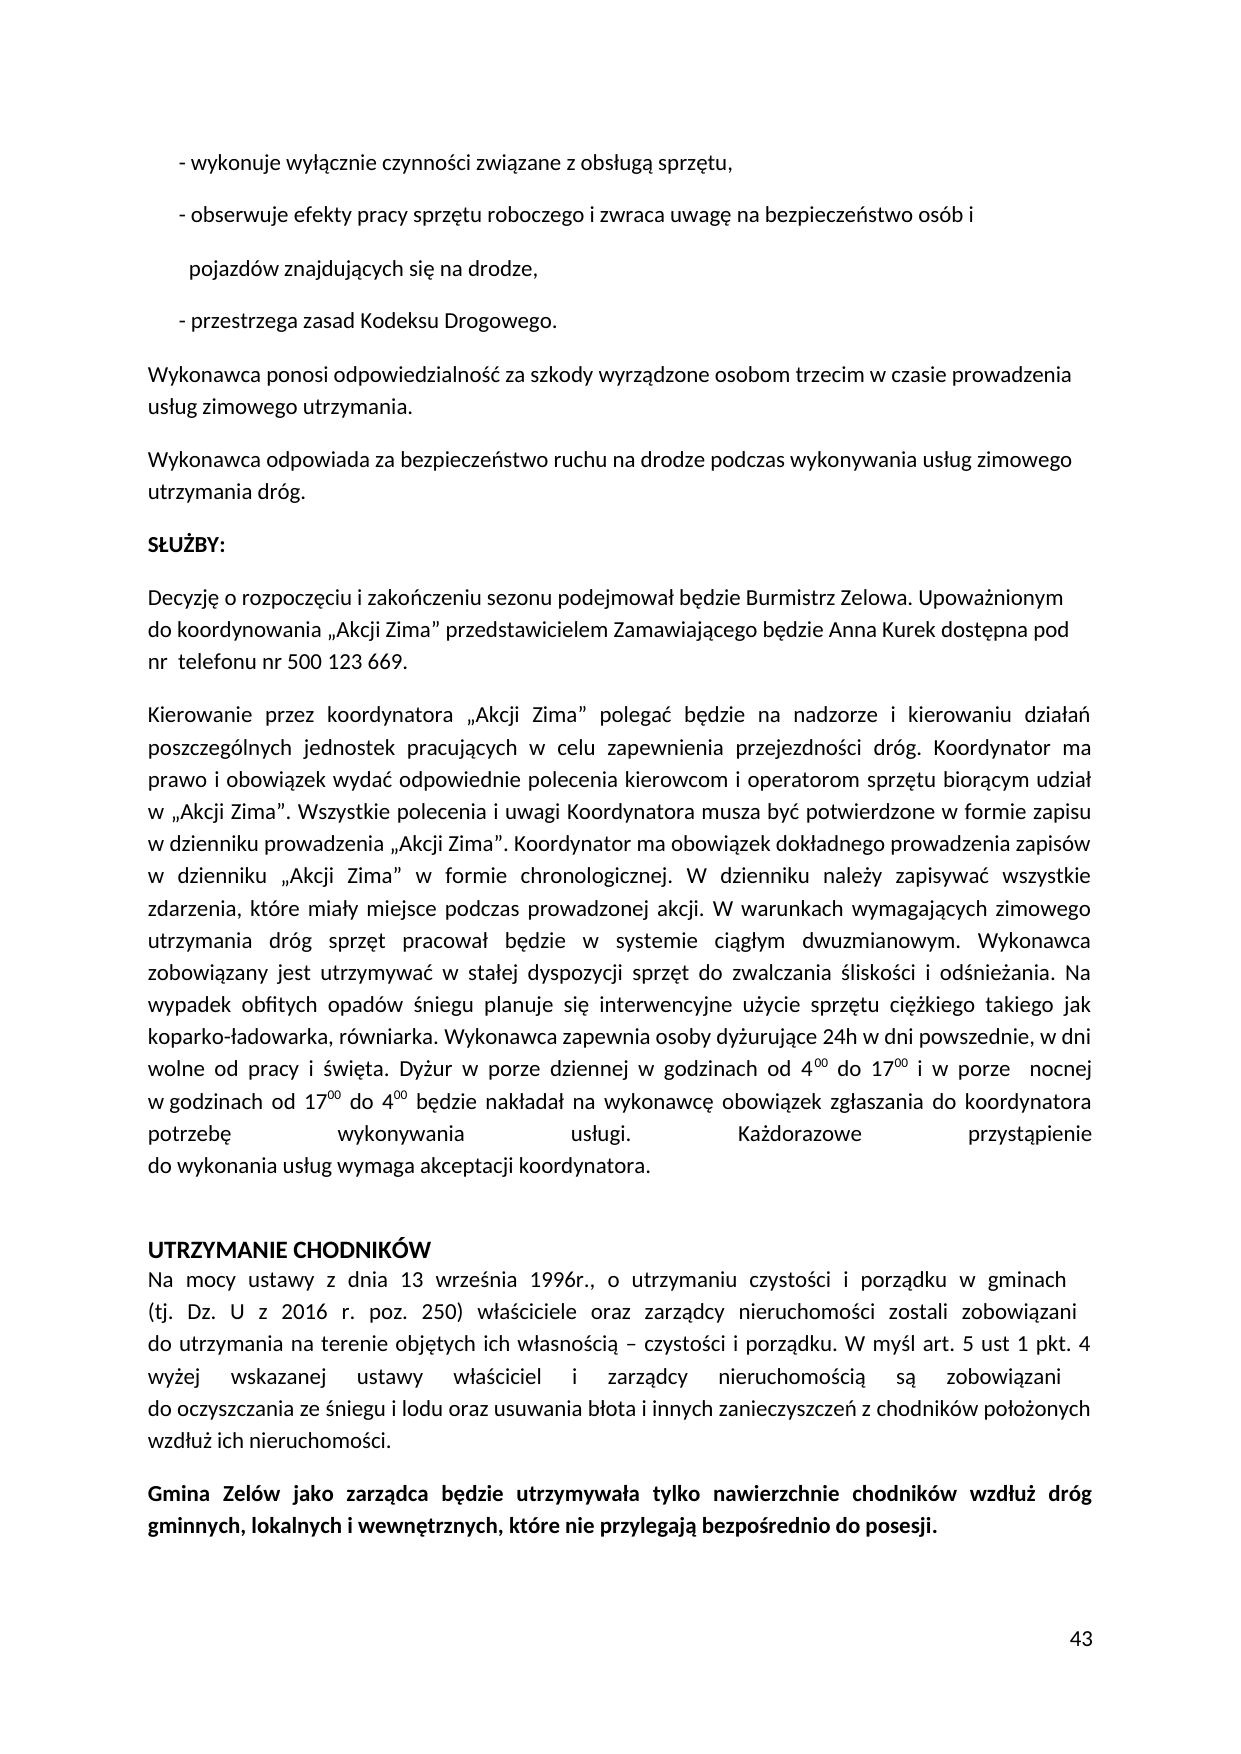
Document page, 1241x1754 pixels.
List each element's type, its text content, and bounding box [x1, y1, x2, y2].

text Wykonawca ponosi odpowiedzialność za szkody wyrządzone osobom trzecim w czasie prowadzenia usług zimowego utrzymania. [148, 360, 1093, 420]
text SŁUŻBY: [148, 530, 1093, 558]
text Decyzję o rozpoczęciu i zakończeniu sezonu podejmował będzie Burmistrz Zelowa. Upoważnionym do koordynowania „Akcji Zima” przedstawicielem Zamawiającego będzie Anna Kurek dostępna pod nr telefonu nr 500 123 669. [148, 583, 1093, 676]
text pojazdów znajdujących się na drodze, [148, 254, 1093, 282]
text - przestrzega zasad Kodeksu Drogowego. [148, 307, 1093, 335]
text Gmina Zelów jako zarządca będzie utrzymywała tylko nawierzchnie chodników wzdłuż dróg gminnych, lokalnych i wewnętrznych, które nie przylegają bezpośrednio do posesji. [148, 1479, 1093, 1539]
text Kierowanie przez koordynatora „Akcji Zima” polegać będzie na nadzorze i kierowaniu działań poszczególnych jednostek pracujących w celu zapewnienia przejezdności dróg. Koordynator ma prawo i obowiązek wydać odpowiednie polecenia kierowcom i operatorom sprzętu biorącym udział w „Akcji Zima”. Wszystkie polecenia i uwagi Koordynatora musza być potwierdzone w formie zapisu w dzienniku prowadzenia „Akcji Zima”. Koordynator ma obowiązek dokładnego prowadzenia zapisów w dzienniku „Akcji Zima” w formie chronologicznej. W dzienniku należy zapisywać wszystkie zdarzenia, które miały miejsce podczas prowadzonej akcji. W warunkach wymagających zimowego utrzymania dróg sprzęt pracował będzie w systemie ciągłym dwuzmianowym. Wykonawca zobowiązany jest utrzymywać w stałej dyspozycji sprzęt do zwalczania śliskości i odśnieżania. Na wypadek obfitych opadów śniegu planuje się interwencyjne użycie sprzętu ciężkiego takiego jak koparko-ładowarka, równiarka. Wykonawca zapewnia osoby dyżurujące 24h w dni powszednie, w dni wolne od pracy i święta. Dyżur w porze dziennej w godzinach od 400 do 1700 i w porze nocnej w godzinach od 1700 do 400 będzie nakładał na wykonawcę obowiązek zgłaszania do koordynatora potrzebę wykonywania usługi. Każdorazowe przystąpienie do wykonania usług wymaga akceptacji koordynatora. [148, 701, 1093, 1179]
text - wykonuje wyłącznie czynności związane z obsługą sprzętu, [148, 148, 1093, 176]
text UTRZYMANIE CHODNIKÓW [148, 1235, 1093, 1265]
text Wykonawca odpowiada za bezpieczeństwo ruchu na drodze podczas wykonywania usług zimowego utrzymania dróg. [148, 445, 1093, 505]
text Na mocy ustawy z dnia 13 września 1996r., o utrzymaniu czystości i porządku w gminach (tj. Dz. U z 2016 r. poz. 250) właściciele oraz zarządcy nieruchomości zostali zobowiązani do utrzymania na terenie objętych ich własnością – czystości i porządku. W myśl art. 5 ust 1 pkt. 4 wyżej wskazanej ustawy właściciel i zarządcy nieruchomością są zobowiązani do oczyszczania ze śniegu i lodu oraz usuwania błota i innych zanieczyszczeń z chodników położonych wzdłuż ich nieruchomości. [148, 1265, 1093, 1454]
text - obserwuje efekty pracy sprzętu roboczego i zwraca uwagę na bezpieczeństwo osób i [148, 201, 1093, 229]
